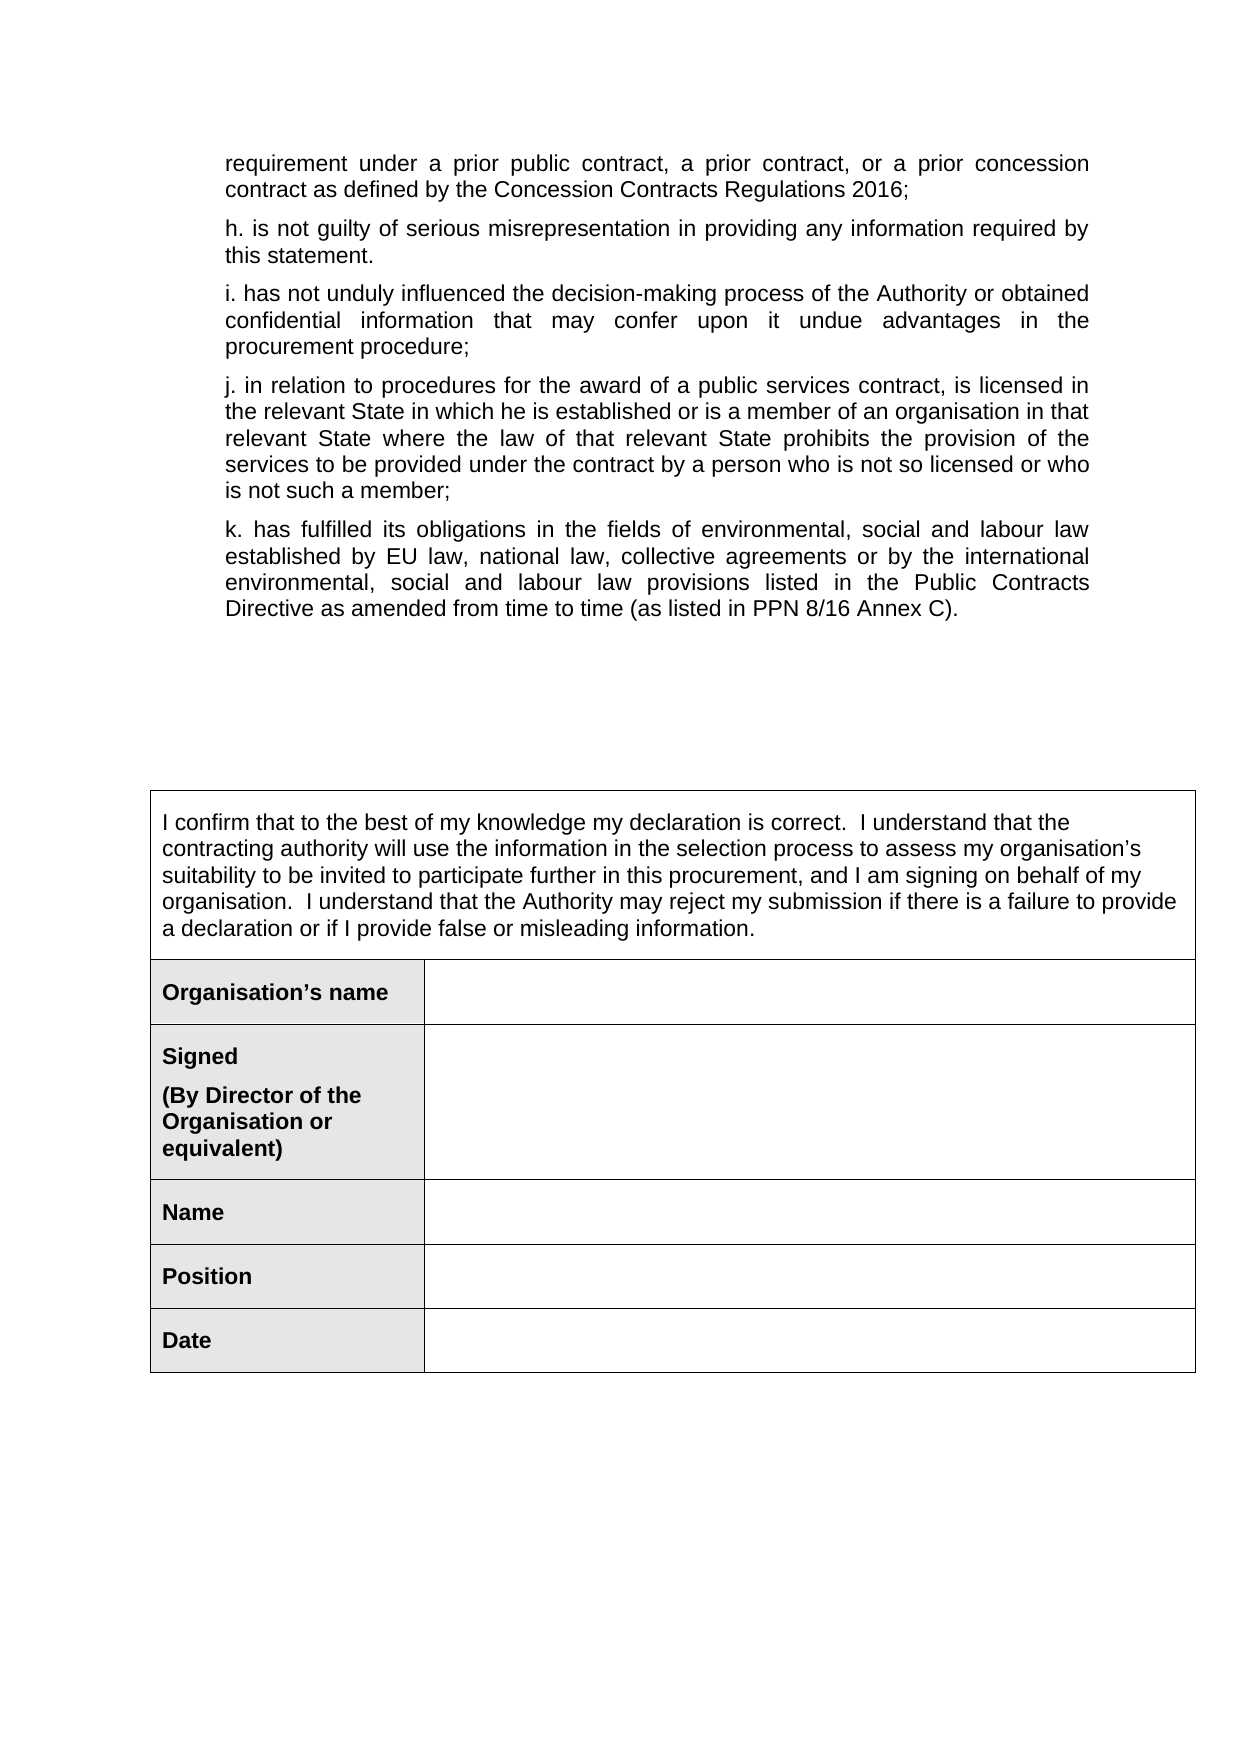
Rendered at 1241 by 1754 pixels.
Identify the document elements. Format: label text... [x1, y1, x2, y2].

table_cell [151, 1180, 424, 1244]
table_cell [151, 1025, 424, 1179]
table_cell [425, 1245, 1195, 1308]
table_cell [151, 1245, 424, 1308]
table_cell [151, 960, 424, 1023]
text h. is not guilty of serious misrepresentation in providing any information required by this statement. [225, 215, 1090, 268]
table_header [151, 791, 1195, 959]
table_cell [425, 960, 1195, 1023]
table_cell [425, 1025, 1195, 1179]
text j. in relation to procedures for the award of a public services contract, is licensed in the relevant State in which he is established or is a member of an organisation in that relevant State where the law of that relevant State prohibits the provision of the services to be provided under the contract by a person who is not so licensed or who is not such a member; [225, 372, 1090, 504]
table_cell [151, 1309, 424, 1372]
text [225, 150, 1090, 203]
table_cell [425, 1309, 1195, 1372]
text i. has not unduly influenced the decision-making process of the Authority or obtained confidential information that may confer upon it undue advantages in the procurement procedure; [225, 280, 1090, 359]
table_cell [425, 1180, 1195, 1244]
text k. has fulfilled its obligations in the fields of environmental, social and labour law established by EU law, national law, collective agreements or by the international environmental, social and labour law provisions listed in the Public Contracts Directive as amended from time to time (as listed in PPN 8/16 Annex C). [225, 516, 1090, 622]
